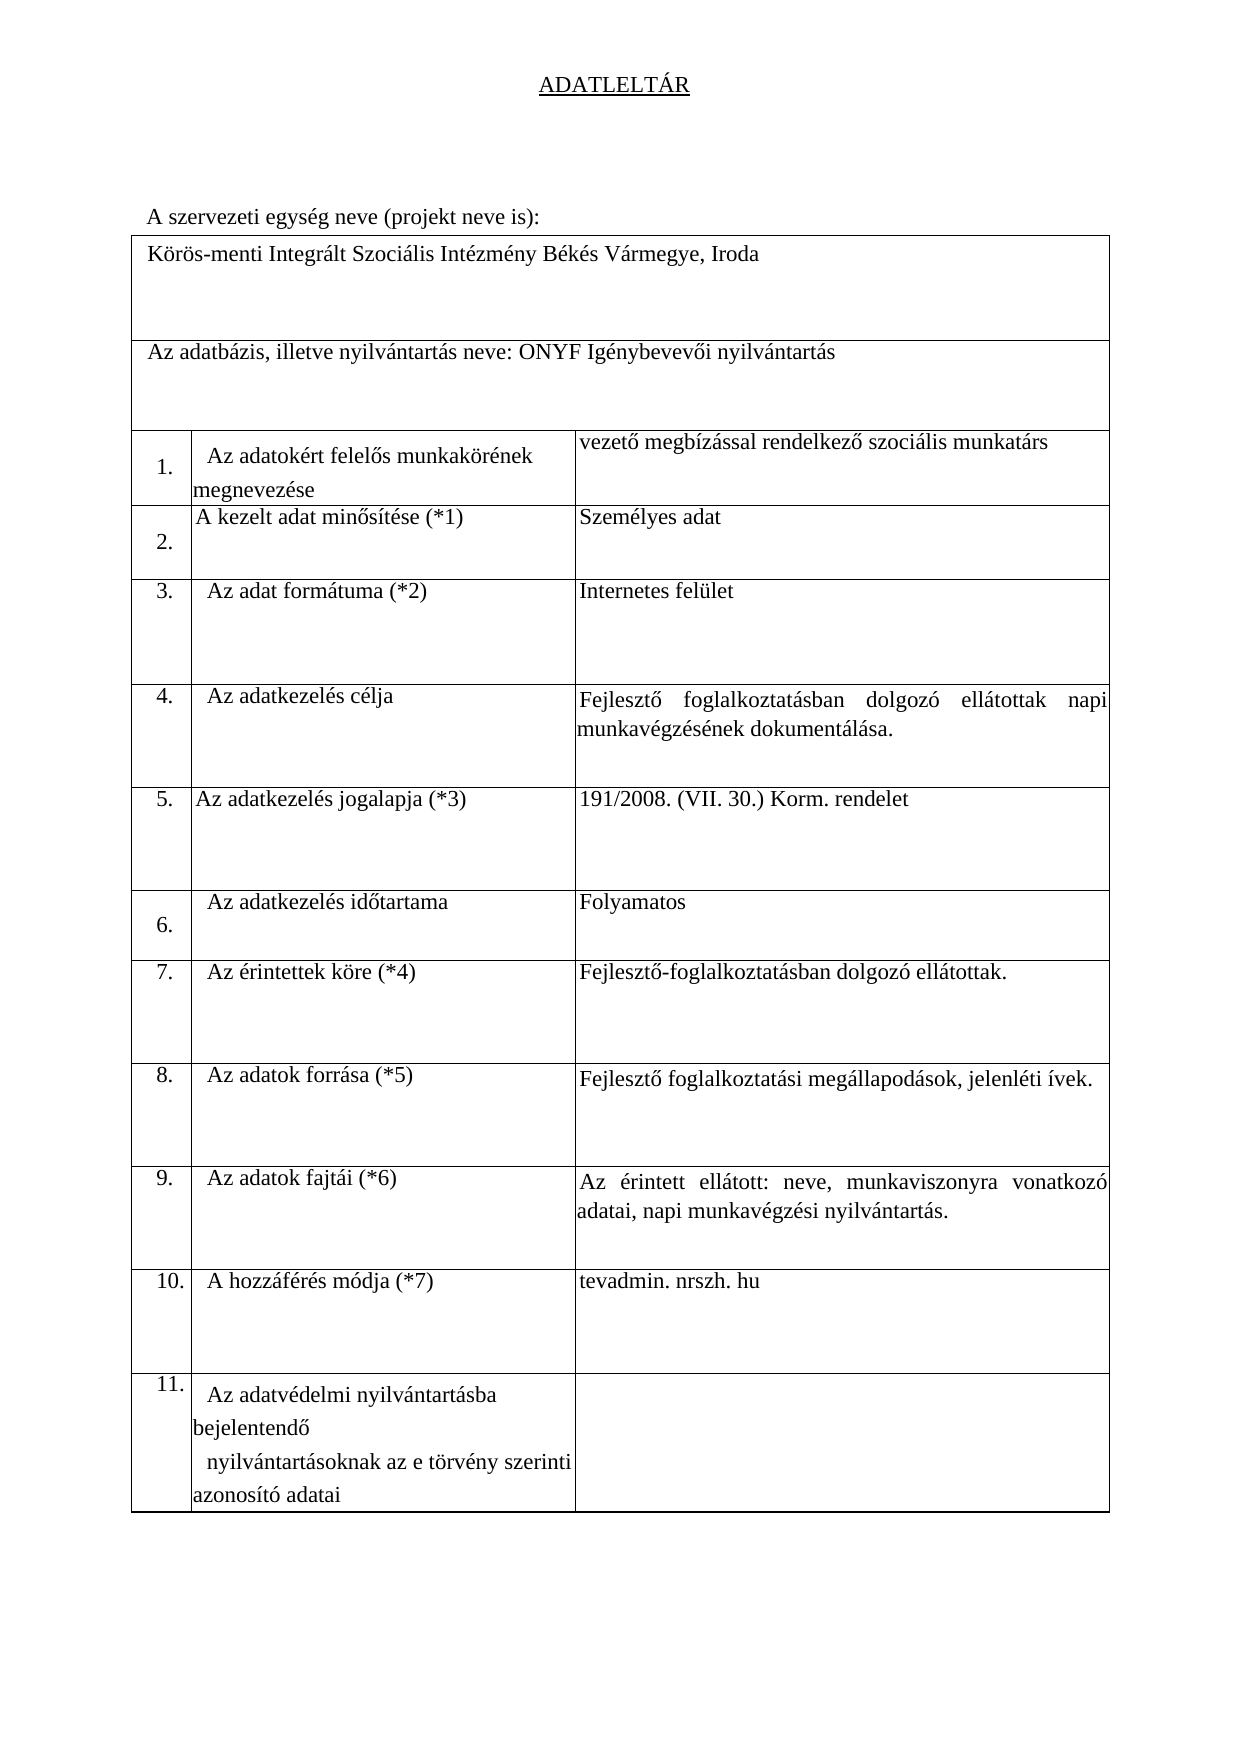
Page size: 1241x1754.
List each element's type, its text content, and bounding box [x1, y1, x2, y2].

table_cell 2. [132, 506, 191, 579]
table_cell Fejlesztő foglalkoztatási megállapodások, jelenléti ívek. [576, 1064, 1109, 1166]
table_cell A hozzáférés módja (*7) [192, 1270, 575, 1372]
table_cell 4. [132, 685, 191, 787]
table_cell Az adatokért felelős munkakörének megnevezése [192, 431, 575, 505]
table_cell Az adat formátuma (*2) [192, 580, 575, 684]
table_cell Az adatvédelmi nyilvántartásba bejelentendő nyilvántartásoknak az e törvény szerinti azonosító adatai [192, 1374, 575, 1511]
table_cell A kezelt adat minősítése (*1) [192, 506, 575, 579]
table_cell Az adatkezelés célja [192, 685, 575, 787]
table_cell Személyes adat [576, 506, 1109, 579]
table_cell Internetes felület [576, 580, 1109, 684]
table_cell 10. [132, 1270, 191, 1372]
table_cell 9. [132, 1167, 191, 1269]
table_cell Fejlesztő-foglalkoztatásban dolgozó ellátottak. [576, 961, 1109, 1063]
table_cell 3. [132, 580, 191, 684]
table_cell 7. [132, 961, 191, 1063]
table_cell Az adatkezelés jogalapja (*3) [192, 788, 575, 890]
table_cell Folyamatos [576, 891, 1109, 960]
table_cell Az adatok forrása (*5) [192, 1064, 575, 1166]
table_cell 5. [132, 788, 191, 890]
table_cell [576, 1374, 1109, 1511]
table_cell Az érintett ellátott: neve, munkaviszonyra vonatkozó adatai, napi munkavégzési nyilvántartás. [576, 1167, 1109, 1269]
table_cell vezető megbízással rendelkező szociális munkatárs [576, 431, 1109, 505]
table_cell Az adatbázis, illetve nyilvántartás neve: ONYF Igénybevevői nyilvántartás [132, 341, 1109, 430]
table_cell Az adatok fajtái (*6) [192, 1167, 575, 1269]
table_cell 6. [132, 891, 191, 960]
table_cell tevadmin. nrszh. hu [576, 1270, 1109, 1372]
table_cell 1. [132, 431, 191, 505]
table_cell Fejlesztő foglalkoztatásban dolgozó ellátottak napi munkavégzésének dokumentálása. [576, 685, 1109, 787]
table_cell 8. [132, 1064, 191, 1166]
table_cell 11. [132, 1374, 191, 1511]
table_cell Az érintettek köre (*4) [192, 961, 575, 1063]
table_cell Az adatkezelés időtartama [192, 891, 575, 960]
table_header A szervezeti egység neve (projekt neve is): Körös-menti Integrált Szociális Intézmény Békés Vármegye, Iroda [132, 236, 1109, 340]
table_cell 191/2008. (VII. 30.) Korm. rendelet [576, 788, 1109, 890]
